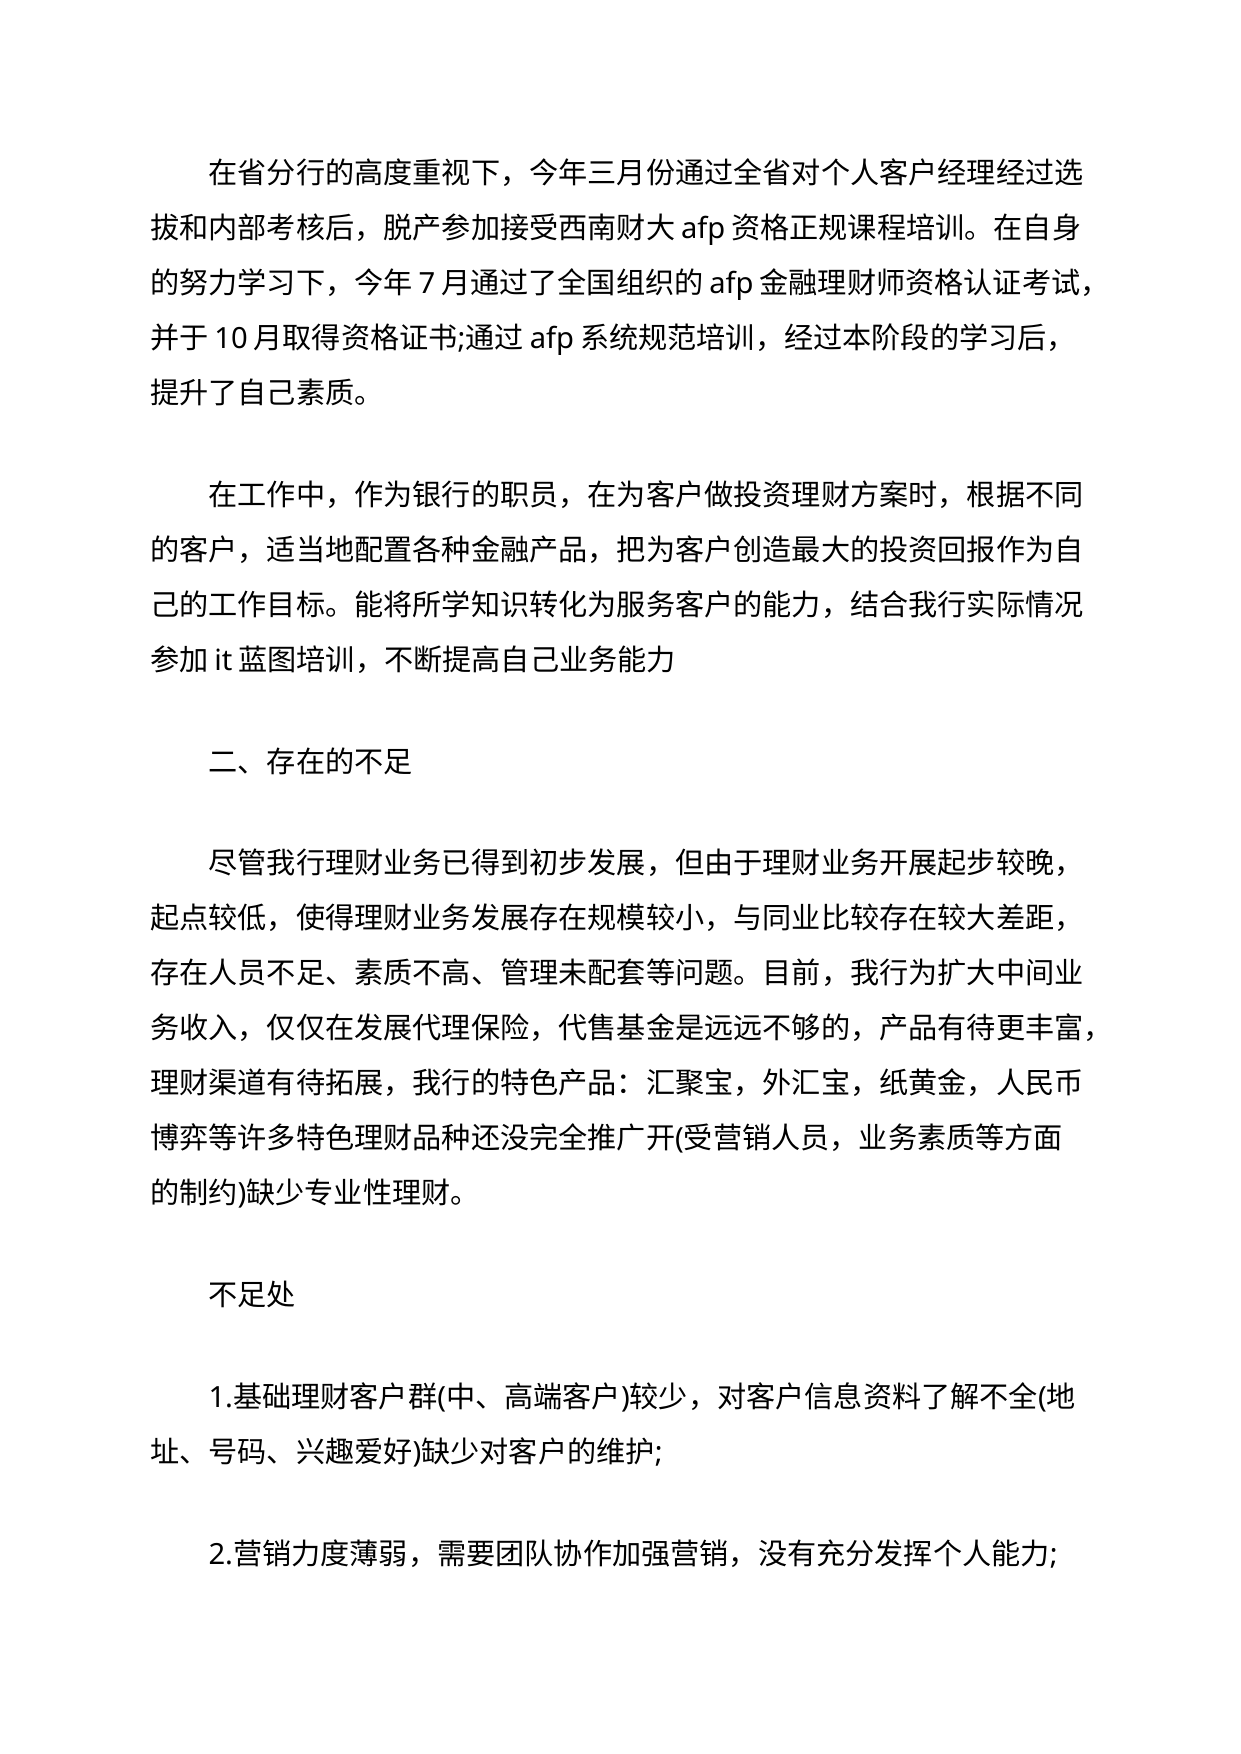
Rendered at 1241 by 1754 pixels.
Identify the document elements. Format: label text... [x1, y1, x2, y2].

text 2.营销力度薄弱，需要团队协作加强营销，没有充分发挥个人能力; [150, 1530, 1090, 1573]
text 在省分行的高度重视下，今年三月份通过全省对个人客户经理经过选拔和内部考核后，脱产参加接受西南财大afp资格正规课程培训。在自身的努力学习下，今年7月通过了全国组织的afp金融理财师资格认证考试，并于10月取得资格证书;通过afp系统规范培训，经过本阶段的学习后，提升了自己素质。 [150, 150, 1090, 412]
text 1.基础理财客户群(中、高端客户)较少，对客户信息资料了解不全(地址、号码、兴趣爱好)缺少对客户的维护; [150, 1373, 1090, 1471]
text 尽管我行理财业务已得到初步发展，但由于理财业务开展起步较晚，起点较低，使得理财业务发展存在规模较小，与同业比较存在较大差距，存在人员不足、素质不高、管理未配套等问题。目前，我行为扩大中间业务收入，仅仅在发展代理保险，代售基金是远远不够的，产品有待更丰富，理财渠道有待拓展，我行的特色产品：汇聚宝，外汇宝，纸黄金，人民币博弈等许多特色理财品种还没完全推广开(受营销人员，业务素质等方面的制约)缺少专业性理财。 [150, 840, 1090, 1212]
text 二、存在的不足 [150, 738, 1090, 781]
text 不足处 [150, 1272, 1090, 1314]
text 在工作中，作为银行的职员，在为客户做投资理财方案时，根据不同的客户，适当地配置各种金融产品，把为客户创造最大的投资回报作为自己的工作目标。能将所学知识转化为服务客户的能力，结合我行实际情况参加it蓝图培训，不断提高自己业务能力 [150, 472, 1090, 679]
